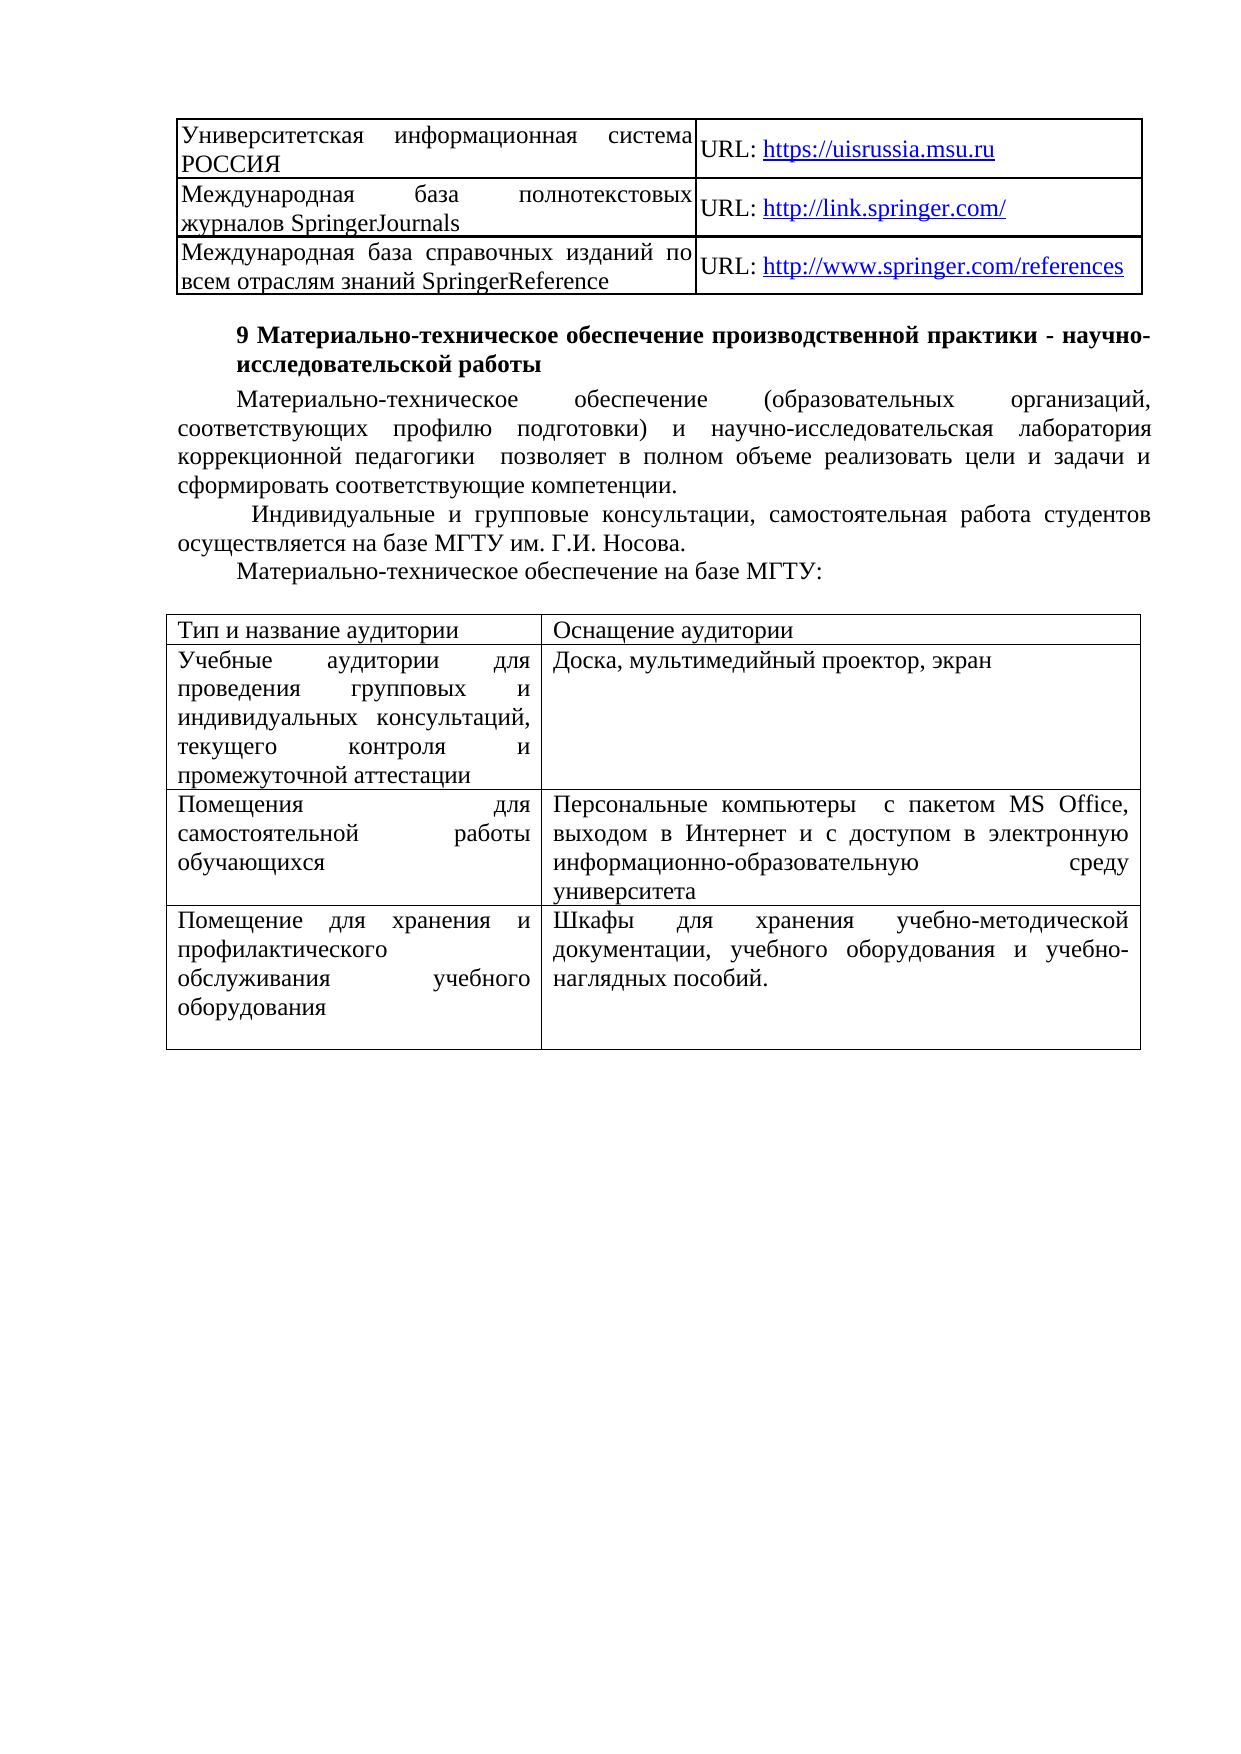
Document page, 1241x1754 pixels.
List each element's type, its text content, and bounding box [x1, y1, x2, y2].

text Материально-техническое обеспечение на базе МГТУ: [177, 556, 1152, 585]
table_header Оснащение аудитории [542, 615, 1140, 644]
table_cell Учебные аудитории для проведения групповых и индивидуальных консультаций, текущего контроля и промежуточной аттестации [167, 645, 541, 788]
table_cell Международная база полнотекстовых журналов SpringerJournals [178, 179, 695, 235]
text Индивидуальные и групповые консультации, самостоятельная работа студентов осуществляется на базе МГТУ им. Г.И. Носова. [177, 499, 1152, 556]
table_cell Помещение для хранения и профилактического обслуживания учебного оборудования [167, 906, 541, 1049]
table_cell URL: https://uisrussia.msu.ru [697, 120, 1141, 177]
table_cell Университетская информационная система РОССИЯ [178, 120, 695, 177]
table_cell Доска, мультимедийный проектор, экран [542, 645, 1140, 788]
table_cell URL: http://www.springer.com/references [697, 238, 1141, 293]
table_header Тип и название аудитории [167, 615, 541, 644]
table_cell Персональные компьютеры с пакетом MS Office, выходом в Интернет и с доступом в электронную информационно-образовательную среду университета [542, 790, 1140, 904]
text 9 Материально-техническое обеспечение производственной практики - научно-исследовательской работы [236, 320, 1152, 378]
text Материально-техническое обеспечение (образовательных организаций, соответствующих профилю подготовки) и научно-исследовательская лаборатория коррекционной педагогики позволяет в полном объеме реализовать цели и задачи и сформировать соответствующие компетенции. [177, 384, 1152, 499]
table_cell URL: http://link.springer.com/ [697, 179, 1141, 235]
table_cell Шкафы для хранения учебно-методической документации, учебного оборудования и учебно-наглядных пособий. [542, 906, 1140, 1049]
table_cell Помещения для самостоятельной работы обучающихся [167, 790, 541, 904]
table_cell Международная база справочных изданий по всем отраслям знаний SpringerReference [178, 238, 695, 293]
